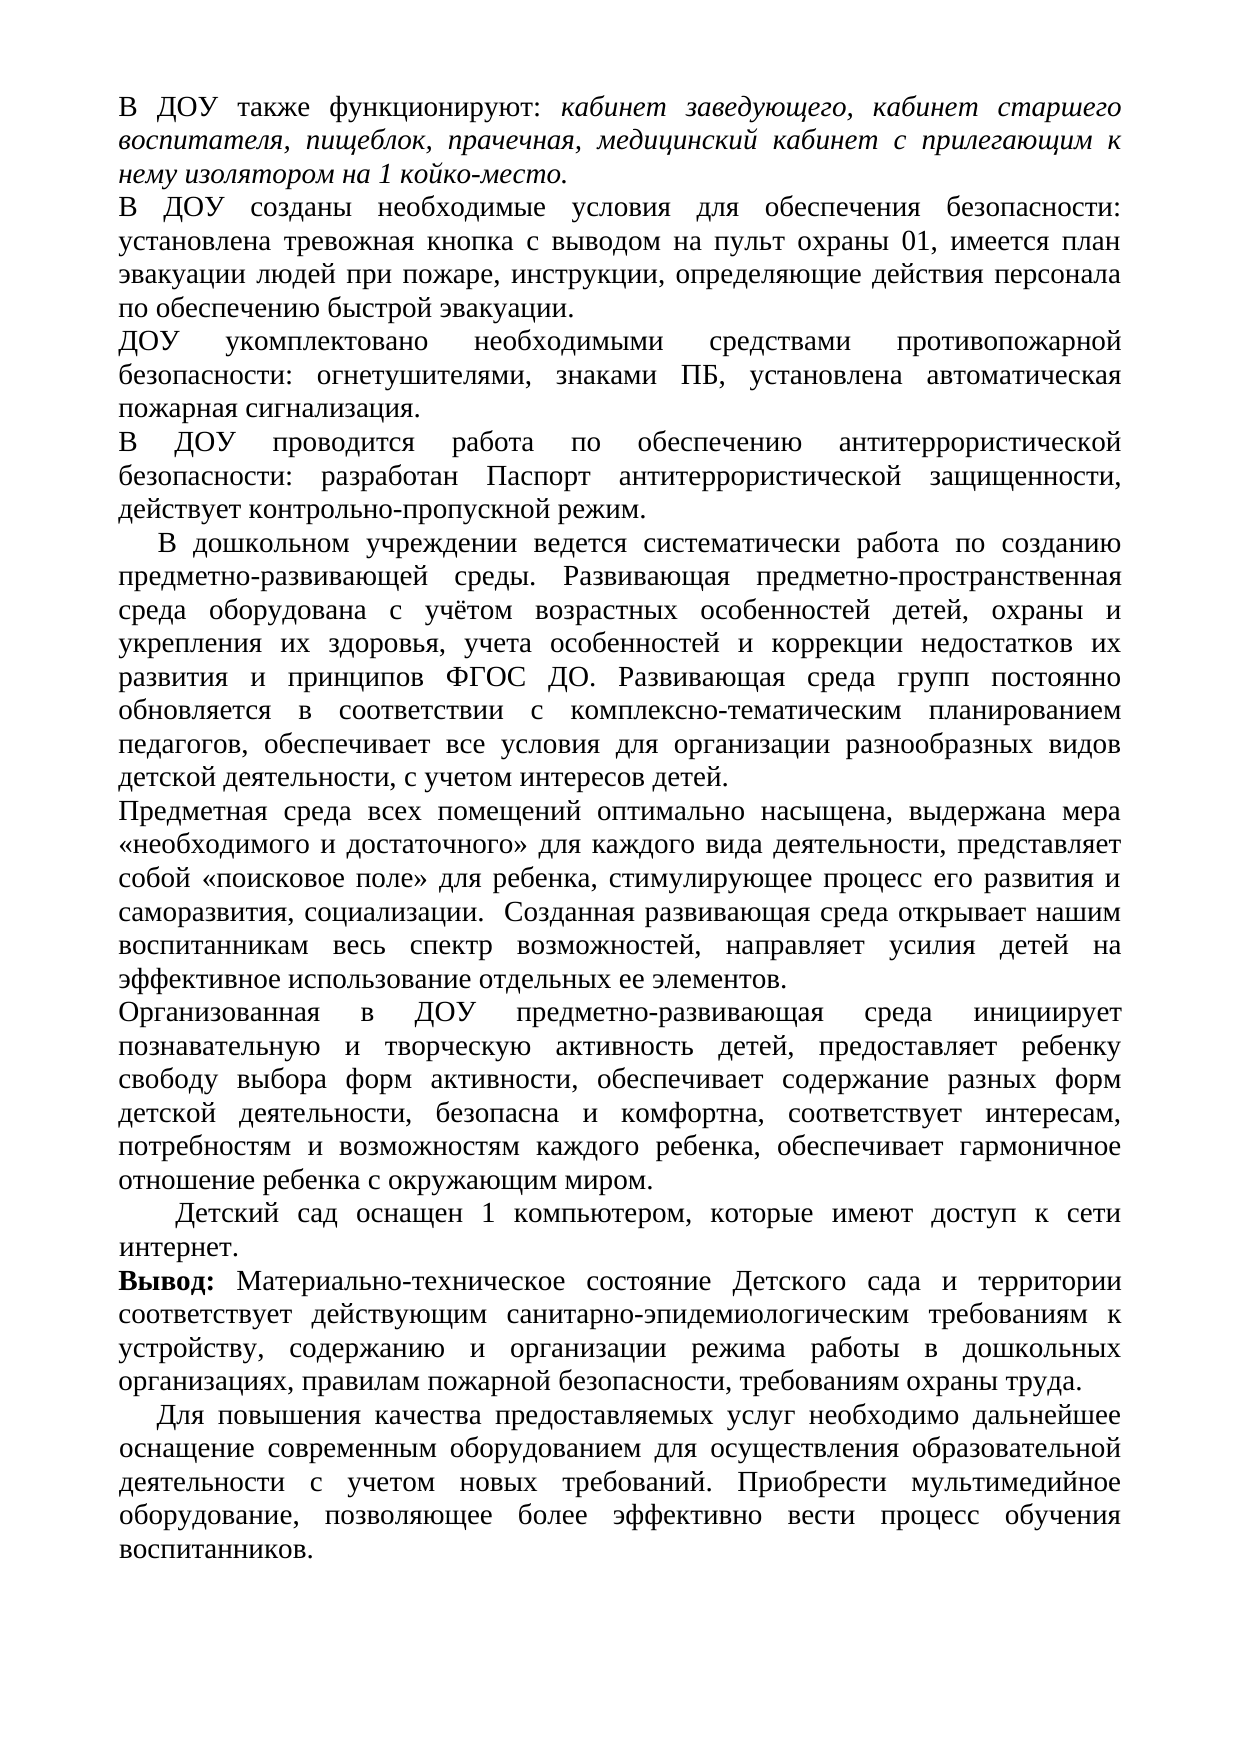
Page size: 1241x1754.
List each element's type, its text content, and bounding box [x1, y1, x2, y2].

text Детский сад оснащен 1 компьютером, которые имеют доступ к сети интернет. [119, 1196, 1122, 1263]
text ДОУ укомплектовано необходимыми средствами противопожарной безопасности: огнетушителями, знаками ПБ, установлена автоматическая пожарная сигнализация. [118, 323, 1122, 424]
text Для повышения качества предоставляемых услуг необходимо дальнейшее оснащение современным оборудованием для осуществления образовательной деятельности с учетом новых требований. Приобрести мультимедийное оборудование, позволяющее более эффективно вести процесс обучения воспитанников. [119, 1397, 1122, 1564]
text В дошкольном учреждении ведется систематически работа по созданию предметно-развивающей среды. Развивающая предметно-пространственная среда оборудована с учётом возрастных особенностей детей, охраны и укрепления их здоровья, учета особенностей и коррекции недостатков их развития и принципов ФГОС ДО. Развивающая среда групп постоянно обновляется в соответствии с комплексно-тематическим планированием педагогов, обеспечивает все условия для организации разнообразных видов детской деятельности, с учетом интересов детей. [118, 525, 1122, 793]
text Предметная среда всех помещений оптимально насыщена, выдержана мера «необходимого и достаточного» для каждого вида деятельности, представляет собой «поисковое поле» для ребенка, стимулирующее процесс его развития и саморазвития, социализации. Созданная развивающая среда открывает нашим воспитанникам весь спектр возможностей, направляет усилия детей на эффективное использование отдельных ее элементов. [118, 793, 1122, 994]
text В ДОУ созданы необходимые условия для обеспечения безопасности: установлена тревожная кнопка с выводом на пульт охраны 01, имеется план эвакуации людей при пожаре, инструкции, определяющие действия персонала по обеспечению быстрой эвакуации. [118, 189, 1122, 323]
text Вывод: Материально-техническое состояние Детского сада и территории соответствует действующим санитарно-эпидемиологическим требованиям к устройству, содержанию и организации режима работы в дошкольных организациях, правилам пожарной безопасности, требованиям охраны труда. [118, 1263, 1122, 1397]
text В ДОУ также функционируют: кабинет заведующего, кабинет старшего воспитателя, пищеблок, прачечная, медицинский кабинет с прилегающим к нему изолятором на 1 койко-место. [118, 89, 1122, 189]
text Организованная в ДОУ предметно-развивающая среда инициирует познавательную и творческую активность детей, предоставляет ребенку свободу выбора форм активности, обеспечивает содержание разных форм детской деятельности, безопасна и комфортна, соответствует интересам, потребностям и возможностям каждого ребенка, обеспечивает гармоничное отношение ребенка с окружающим миром. [118, 994, 1122, 1196]
text В ДОУ проводится работа по обеспечению антитеррористической безопасности: разработан Паспорт антитеррористической защищенности, действует контрольно-пропускной режим. [118, 424, 1122, 525]
